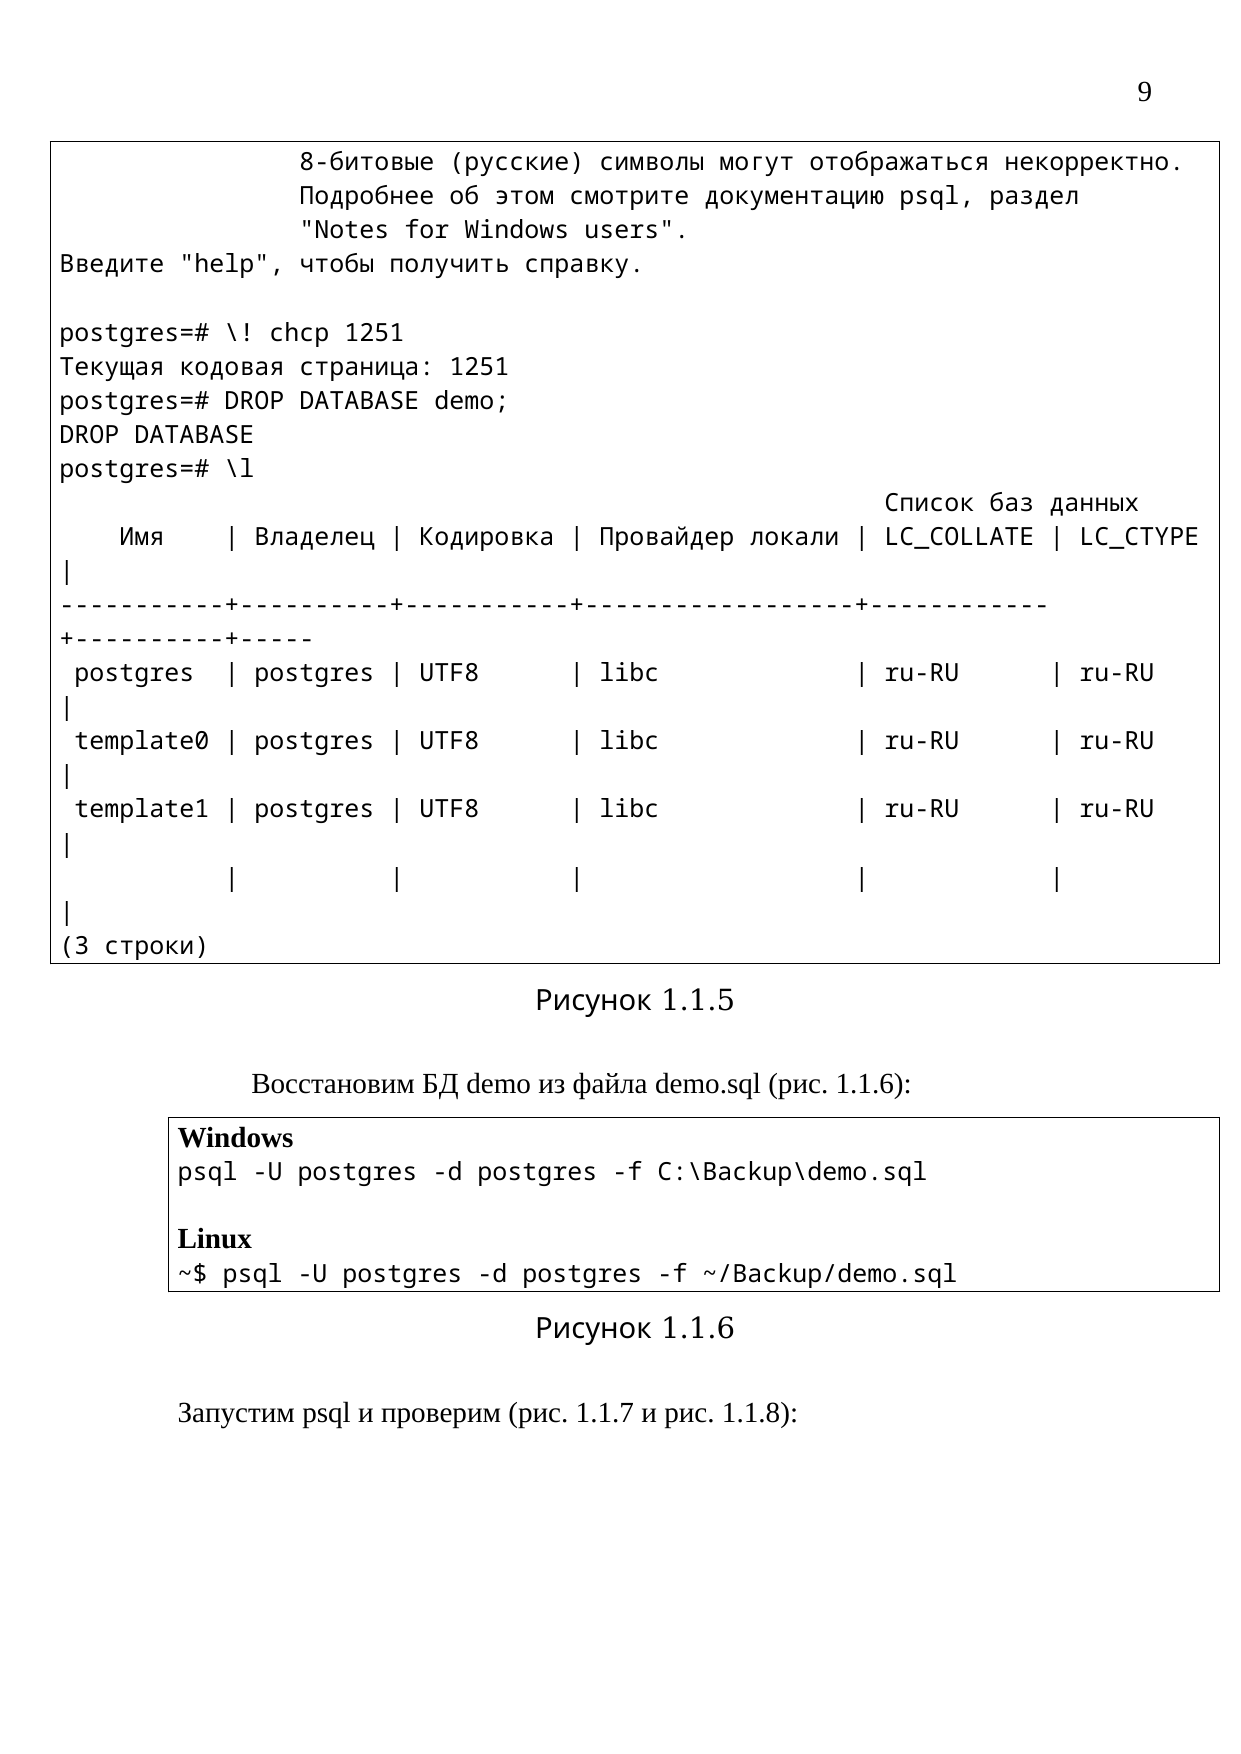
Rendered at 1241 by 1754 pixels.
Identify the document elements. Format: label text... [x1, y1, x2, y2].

text Текущая кодовая страница: 1251 [51, 345, 1219, 379]
text Запустим psql и проверим (рис. 1.1.7 и рис. 1.1.8): [177, 1395, 1152, 1429]
text Подробнее об этом смотрите документацию psql, раздел [51, 175, 1219, 209]
text postgres=# \! chcp 1251 [51, 311, 1219, 345]
text Linux [169, 1218, 1219, 1252]
text "Notes for Windows users". [51, 209, 1219, 243]
text Список баз данных [51, 481, 1219, 516]
text Восстановим БД demo из файла demo.sql (рис. 1.1.6): [177, 1067, 1152, 1100]
text Имя | Владелец | Кодировка | Провайдер локали | LC_COLLATE | LC_CTYPE | [51, 516, 1219, 584]
text template1 | postgres | UTF8 | libc | ru-RU | ru-RU | [51, 788, 1219, 856]
text Введите "help", чтобы получить справку. [51, 243, 1219, 280]
text postgres=# \l [51, 447, 1219, 481]
text postgres=# DROP DATABASE demo; [51, 379, 1219, 413]
text ~$ psql -U postgres -d postgres -f ~/Backup/demo.sql [169, 1252, 1219, 1291]
text Windows [169, 1118, 1219, 1150]
text postgres | postgres | UTF8 | libc | ru-RU | ru-RU | [51, 652, 1219, 720]
text DROP DATABASE [51, 413, 1219, 447]
text Рисунок 1.1.5 [59, 981, 1211, 1016]
text Рисунок 1.1.6 [59, 1309, 1211, 1344]
text psql -U postgres -d postgres -f C:\Backup\demo.sql [169, 1150, 1219, 1188]
text 8-битовые (русские) символы могут отображаться некорректно. [51, 142, 1219, 175]
text | | | | | | [51, 856, 1219, 924]
text (3 строки) [51, 924, 1219, 963]
text -----------+----------+-----------+------------------+------------+----------+----- [51, 584, 1219, 652]
text template0 | postgres | UTF8 | libc | ru-RU | ru-RU | [51, 720, 1219, 788]
